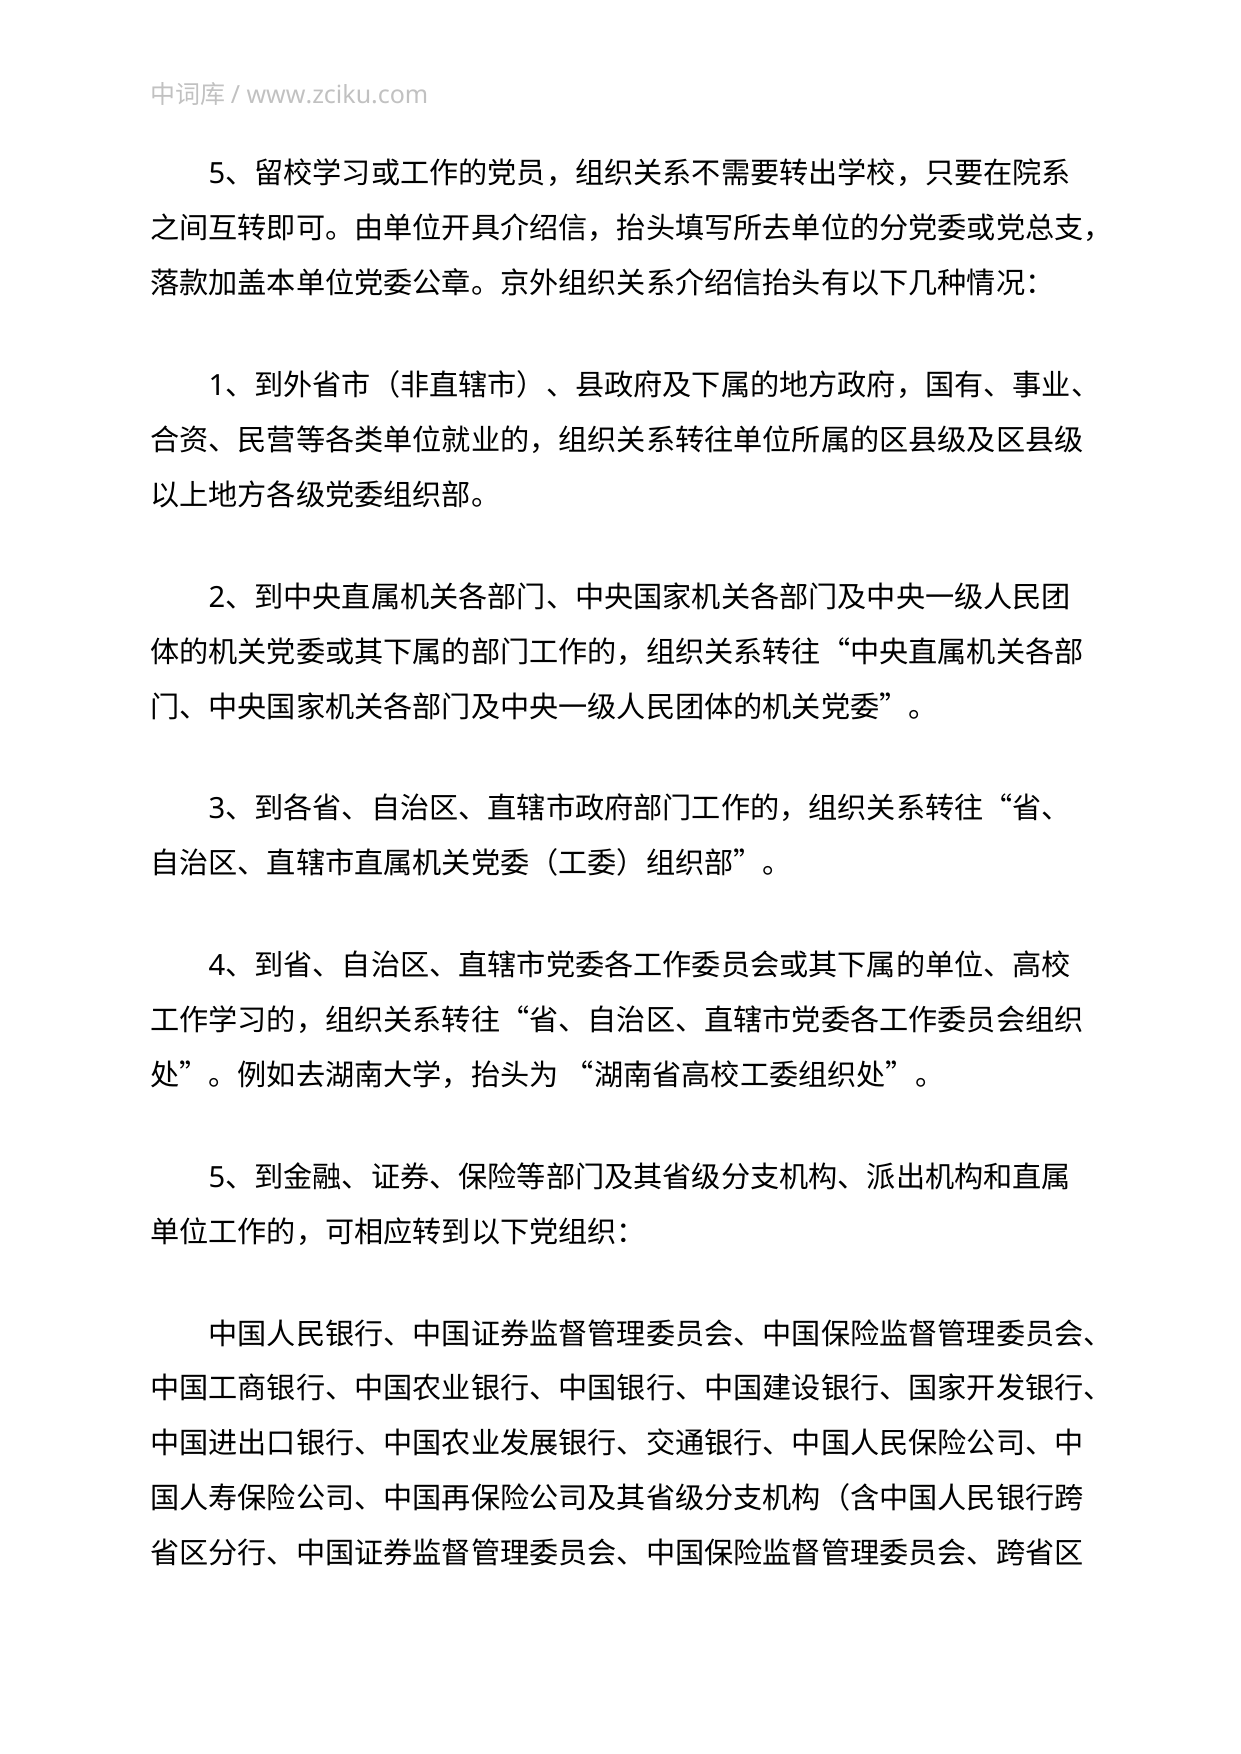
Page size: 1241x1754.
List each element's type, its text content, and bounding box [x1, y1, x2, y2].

text 5、留校学习或工作的党员，组织关系不需要转出学校，只要在院系之间互转即可。由单位开具介绍信，抬头填写所去单位的分党委或党总支，落款加盖本单位党委公章。京外组织关系介绍信抬头有以下几种情况： [150, 150, 1090, 302]
text 3、到各省、自治区、直辖市政府部门工作的，组织关系转往“省、自治区、直辖市直属机关党委（工委）组织部”。 [150, 785, 1090, 882]
text 2、到中央直属机关各部门、中央国家机关各部门及中央一级人民团体的机关党委或其下属的部门工作的，组织关系转往“中央直属机关各部门、中央国家机关各部门及中央一级人民团体的机关党委”。 [150, 573, 1090, 726]
text 1、到外省市（非直辖市）、县政府及下属的地方政府，国有、事业、合资、民营等各类单位就业的，组织关系转往单位所属的区县级及区县级以上地方各级党委组织部。 [150, 362, 1090, 514]
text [150, 1310, 1090, 1572]
text 4、到省、自治区、直辖市党委各工作委员会或其下属的单位、高校工作学习的，组织关系转往“省、自治区、直辖市党委各工作委员会组织处”。例如去湖南大学，抬头为 “湖南省高校工委组织处”。 [150, 942, 1090, 1094]
text 5、到金融、证券、保险等部门及其省级分支机构、派出机构和直属单位工作的，可相应转到以下党组织： [150, 1153, 1090, 1251]
